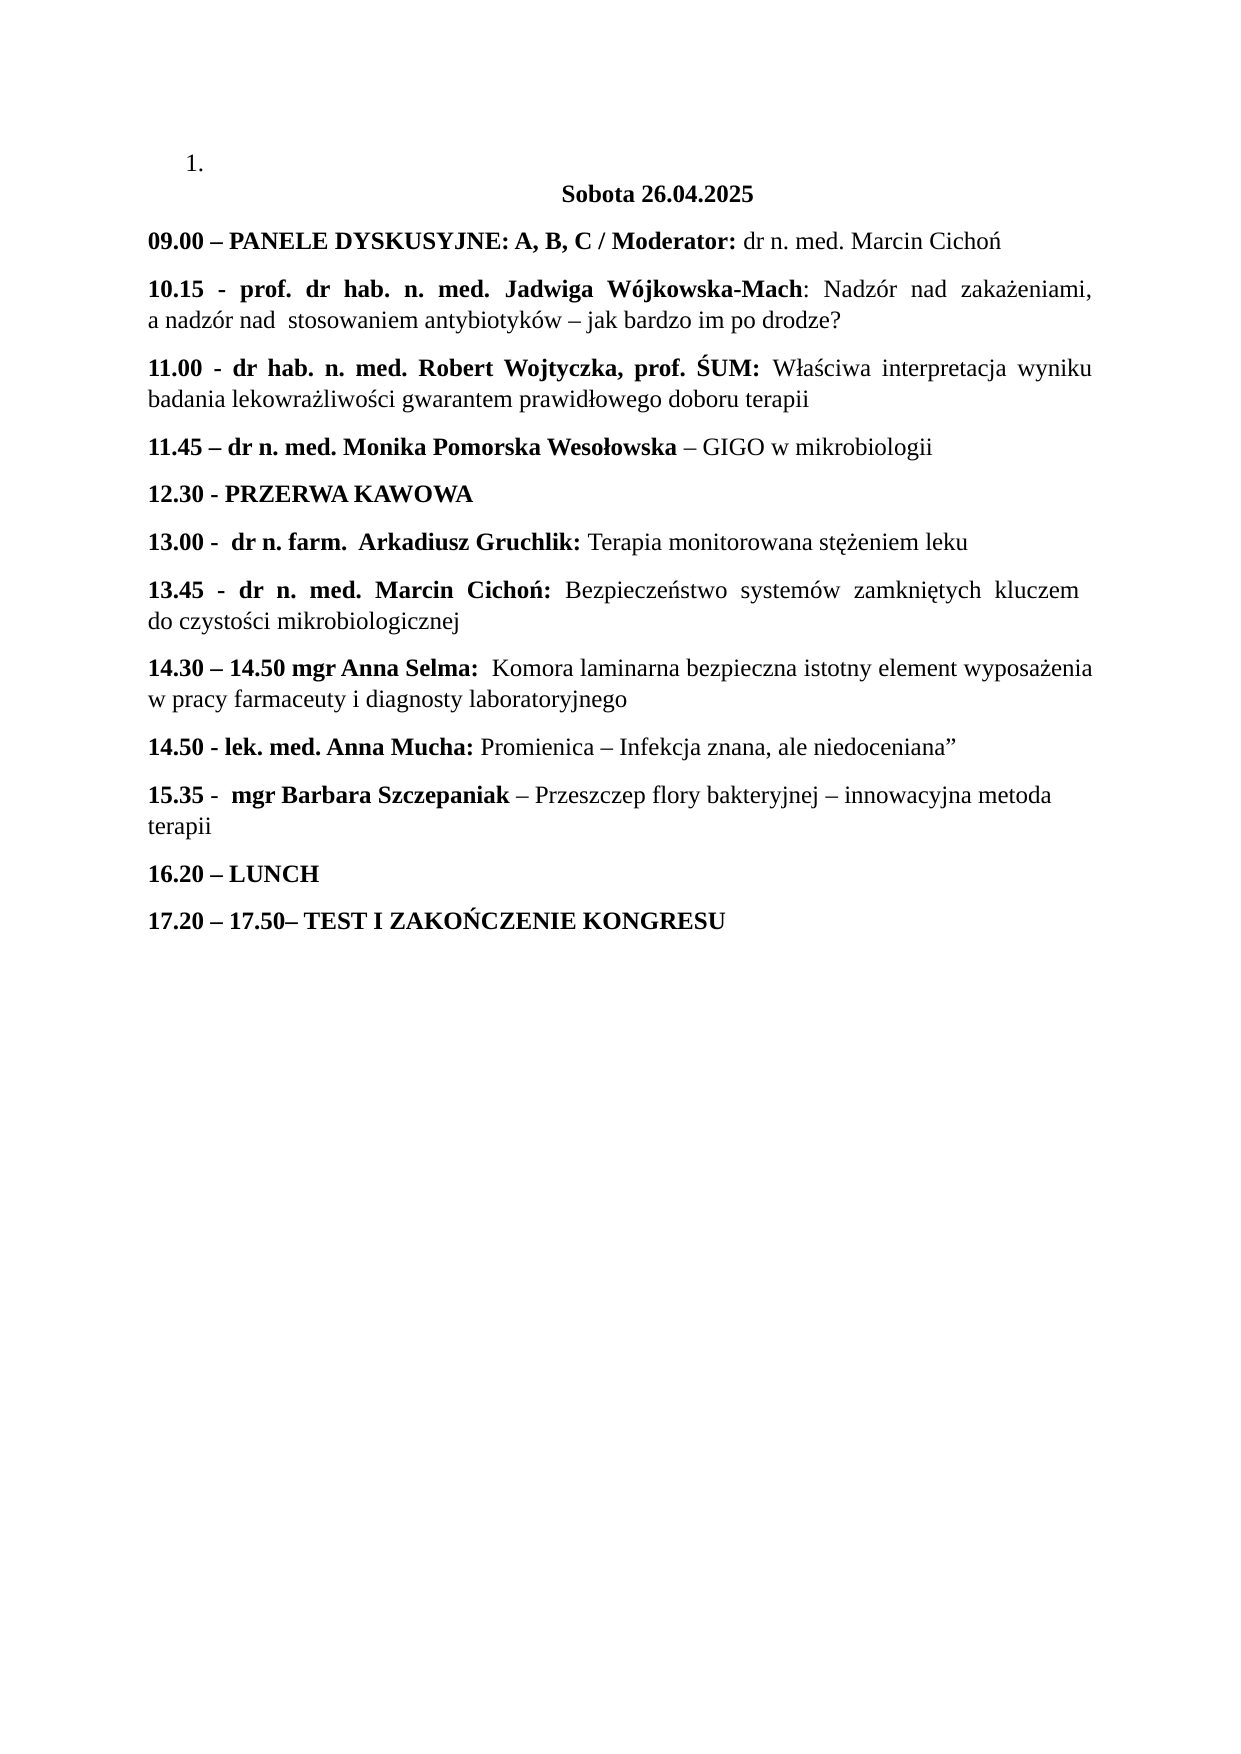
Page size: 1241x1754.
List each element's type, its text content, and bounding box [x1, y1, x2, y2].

text 10.15 - prof. dr hab. n. med. Jadwiga Wójkowska-Mach: Nadzór nad zakażeniami, a nadzór nad stosowaniem antybiotyków – jak bardzo im po drodze? [148, 274, 1093, 334]
text 14.50 - lek. med. Anna Mucha: Promienica – Infekcja znana, ale niedoceniana” [148, 732, 1093, 761]
text 11.00 - dr hab. n. med. Robert Wojtyczka, prof. ŚUM: Właściwa interpretacja wyniku badania lekowrażliwości gwarantem prawidłowego doboru terapii [148, 353, 1093, 413]
text 09.00 – PANELE DYSKUSYJNE: A, B, C / Moderator: dr n. med. Marcin Cichoń [148, 226, 1093, 255]
text 12.30 - PRZERWA KAWOWA [148, 479, 1093, 508]
list Sobota 26.04.2025 [223, 179, 1093, 207]
text 13.45 - dr n. med. Marcin Cichoń: Bezpieczeństwo systemów zamkniętych kluczem do czystości mikrobiologicznej [148, 575, 1093, 634]
text 11.45 – dr n. med. Monika Pomorska Wesołowska – GIGO w mikrobiologii [148, 432, 1093, 460]
text 17.20 – 17.50– TEST I ZAKOŃCZENIE KONGRESU [148, 906, 1093, 935]
text 14.30 – 14.50 mgr Anna Selma: Komora laminarna bezpieczna istotny element wyposażenia w pracy farmaceuty i diagnosty laboratoryjnego [148, 653, 1093, 713]
text 16.20 – LUNCH [148, 859, 1093, 887]
text 15.35 - mgr Barbara Szczepaniak – Przeszczep flory bakteryjnej – innowacyjna metoda terapii [148, 780, 1093, 840]
text 13.00 - dr n. farm. Arkadiusz Gruchlik: Terapia monitorowana stężeniem leku [148, 527, 1093, 556]
